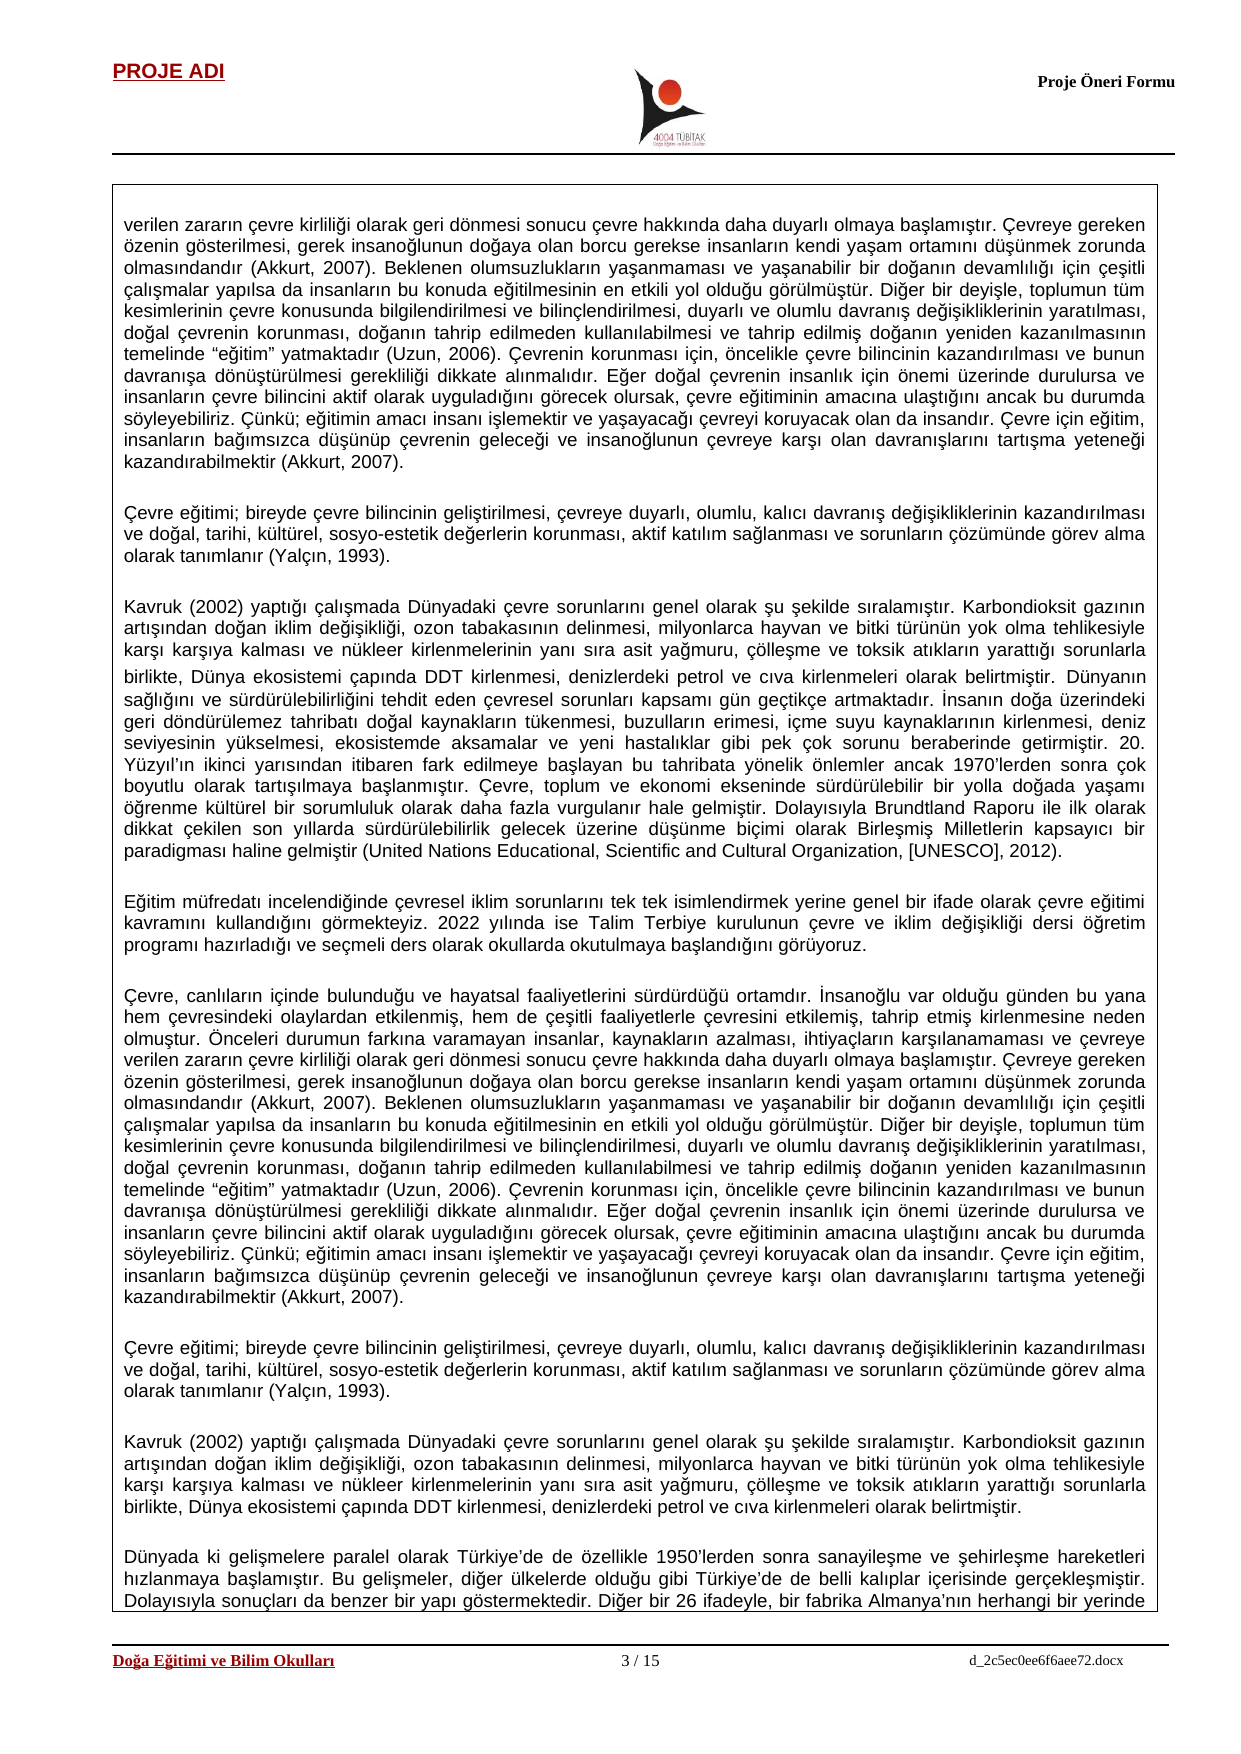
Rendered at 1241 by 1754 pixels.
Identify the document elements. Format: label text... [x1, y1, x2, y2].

picture [628, 59, 714, 153]
